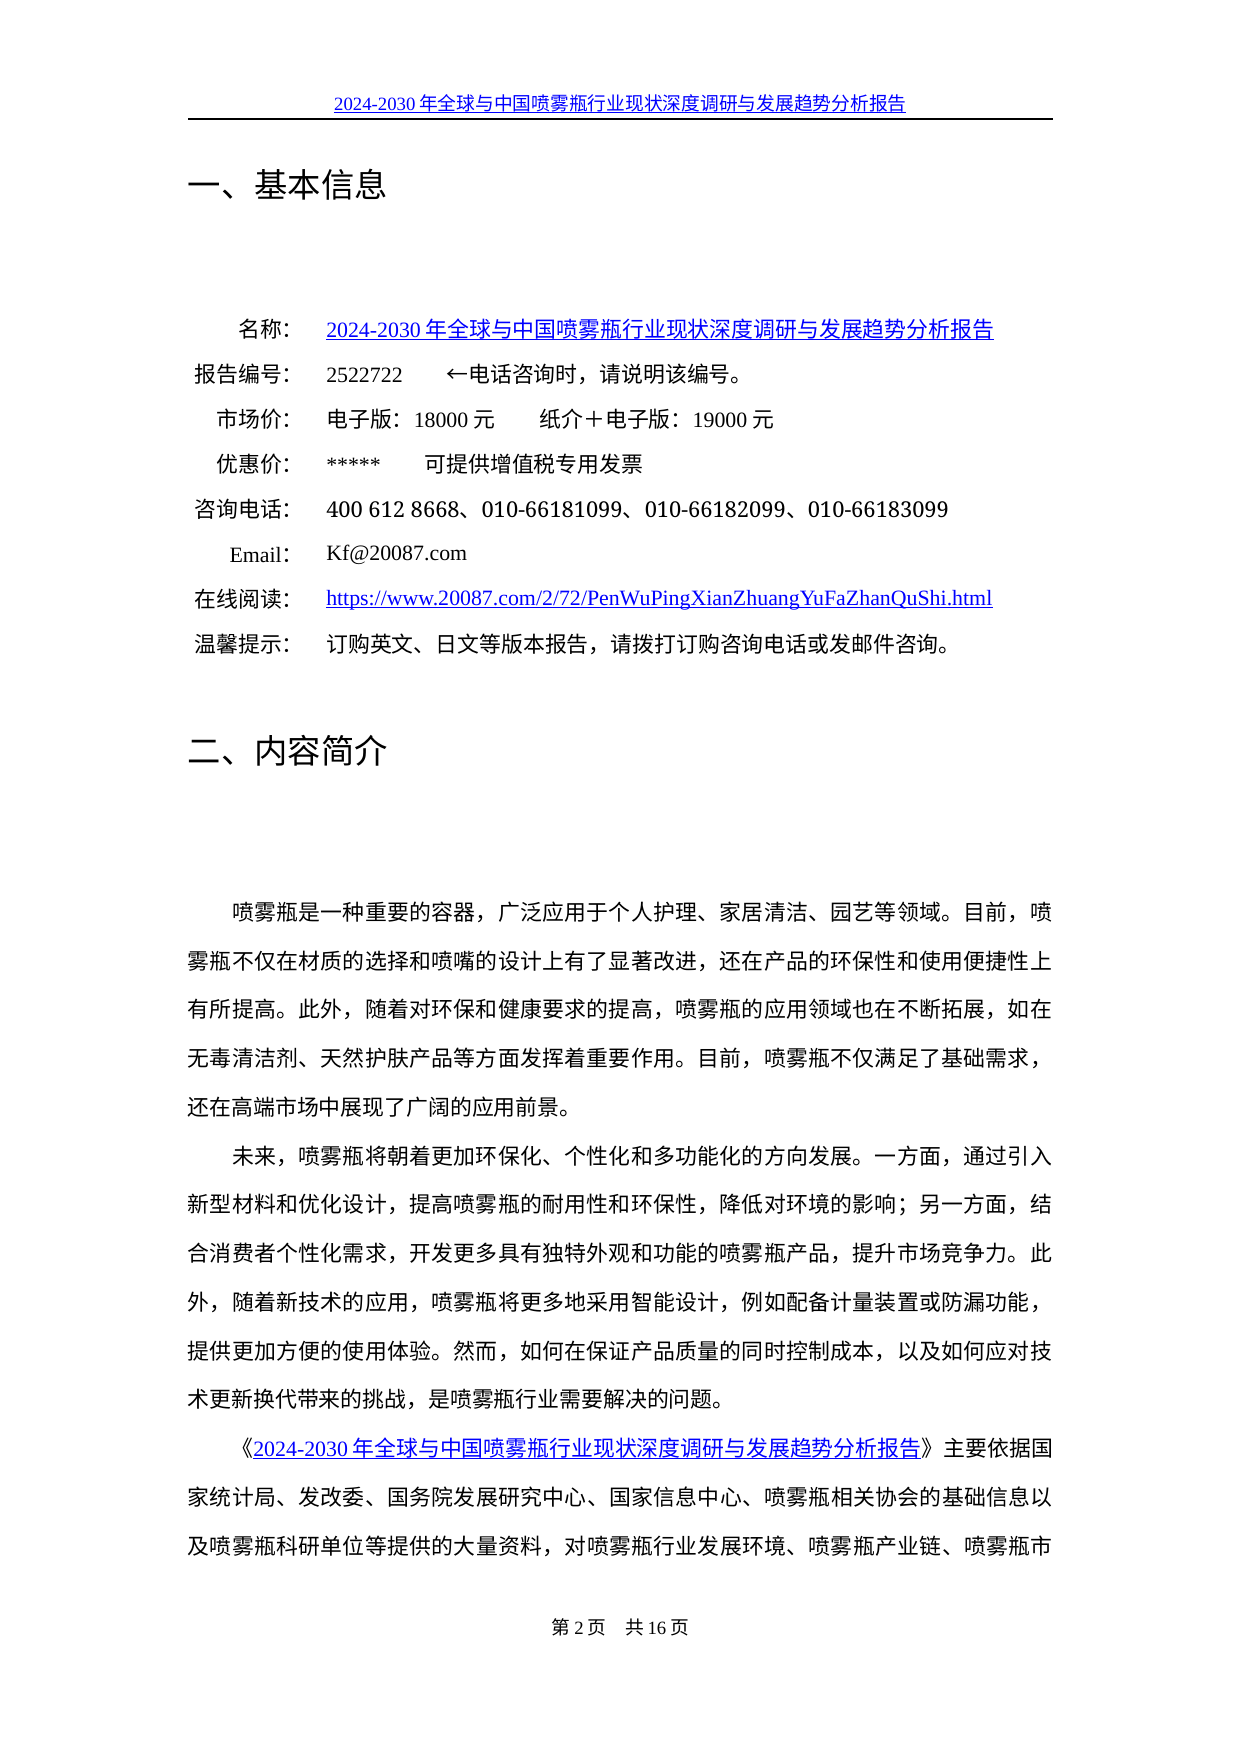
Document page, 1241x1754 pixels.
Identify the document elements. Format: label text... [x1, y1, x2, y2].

table_cell Email： [167, 537, 315, 582]
table_cell 报告编号： [167, 357, 315, 402]
title 一、基本信息 [187, 150, 1053, 215]
table_cell 市场价： [167, 402, 315, 447]
table_header 2024-2030年全球与中国喷雾瓶行业现状深度调研与发展趋势分析报告 [315, 312, 1073, 357]
table_cell 优惠价： [167, 447, 315, 492]
title 二、内容简介 [187, 717, 1053, 782]
table_cell Kf@20087.com [315, 537, 1073, 582]
table_cell ***** 可提供增值税专用发票 [315, 447, 1073, 492]
table_cell 电子版：18000 元 纸介＋电子版：19000 元 [315, 402, 1073, 447]
table_cell 订购英文、日文等版本报告，请拨打订购咨询电话或发邮件咨询。 [315, 627, 1073, 672]
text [187, 894, 1053, 1561]
table_cell 温馨提示： [167, 627, 315, 672]
table_cell [315, 582, 1073, 627]
table_cell 咨询电话： [167, 492, 315, 537]
table_cell 在线阅读： [167, 582, 315, 627]
table_header 名称： [167, 312, 315, 357]
table_cell 400 612 8668、010-66181099、010-66182099、010-66183099 [315, 492, 1073, 537]
table_cell 2522722 ←电话咨询时，请说明该编号。 [315, 357, 1073, 402]
